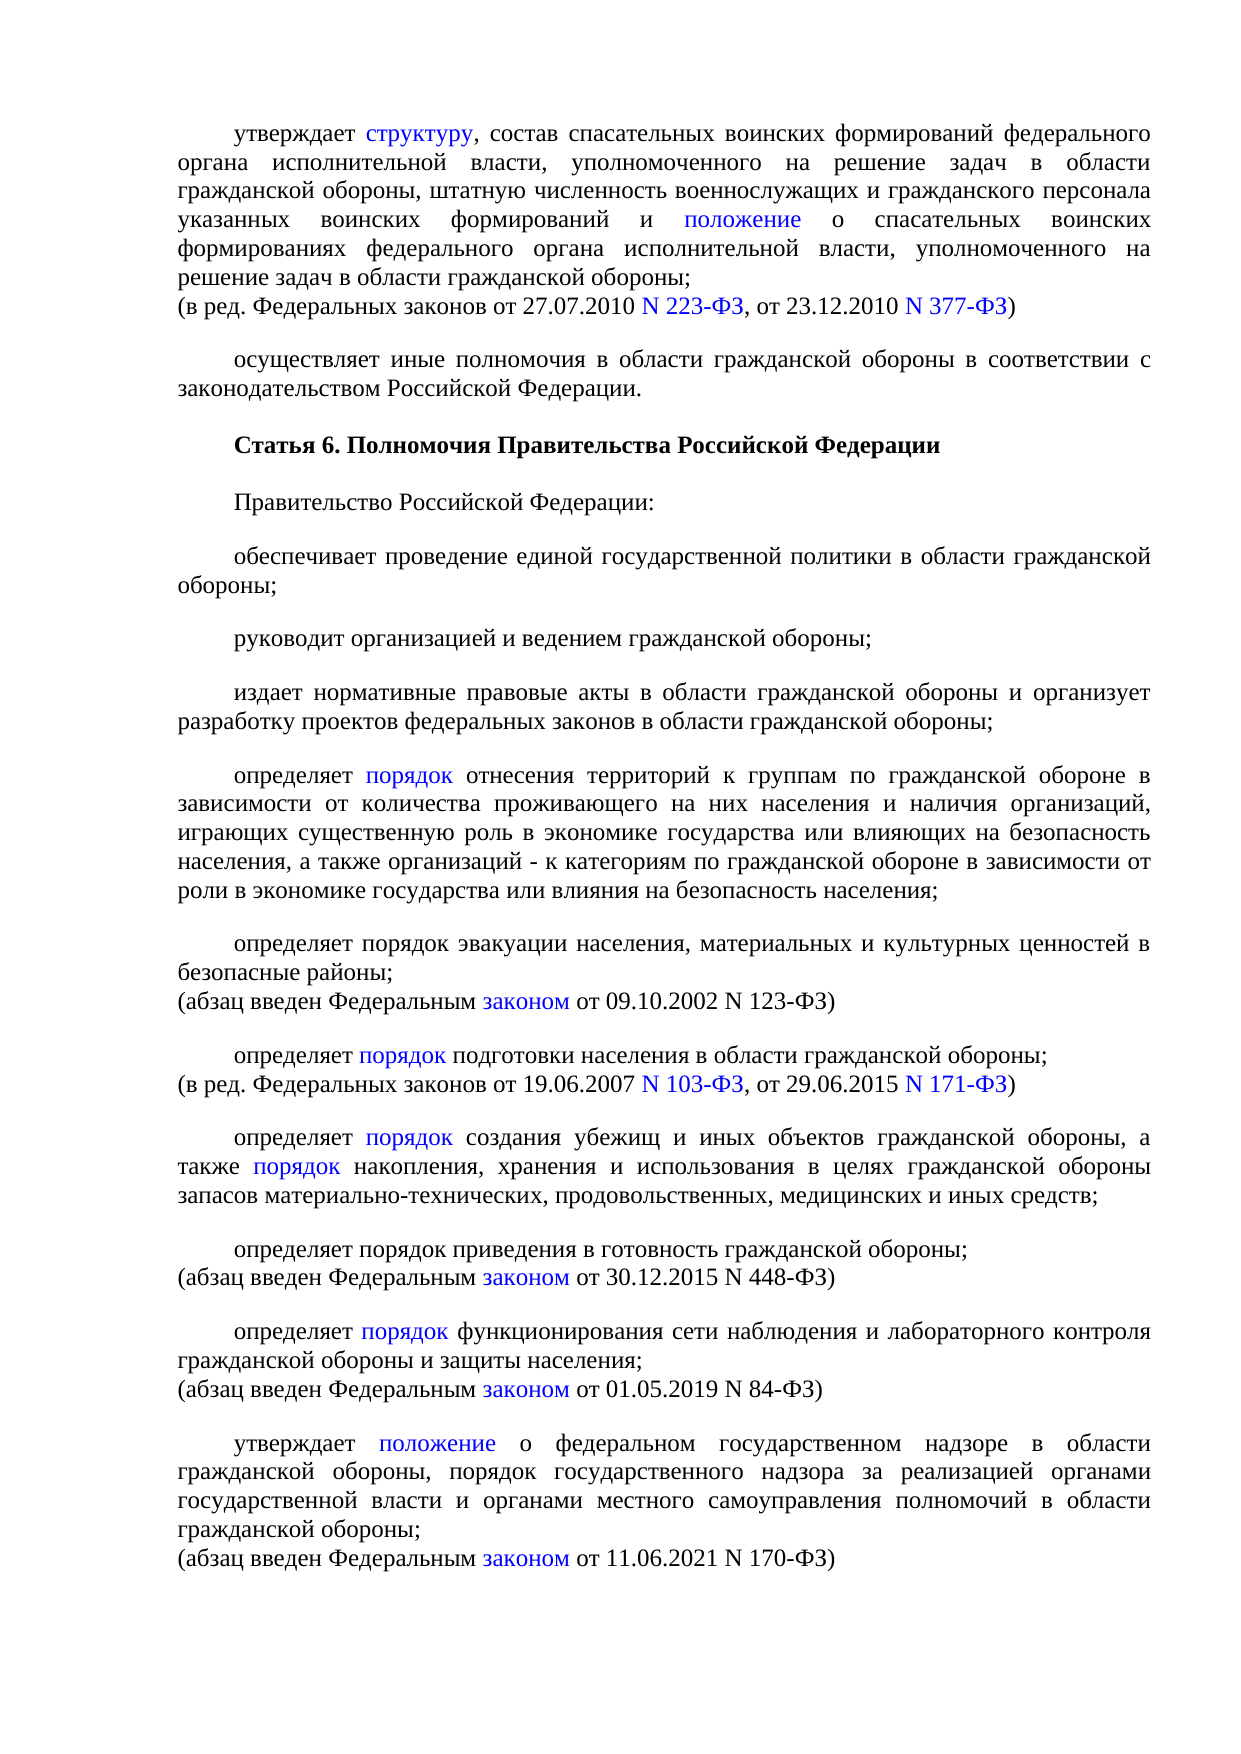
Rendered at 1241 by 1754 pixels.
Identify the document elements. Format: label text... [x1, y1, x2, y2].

text осуществляет иные полномочия в области гражданской обороны в соответствии с законодательством Российской Федерации. [177, 344, 1152, 402]
text утверждает структуру, состав спасательных воинских формирований федерального органа исполнительной власти, уполномоченного на решение задач в области гражданской обороны, штатную численность военнослужащих и гражданского персонала указанных воинских формирований и положение о спасательных воинских формированиях федерального органа исполнительной власти, уполномоченного на решение задач в области гражданской обороны; [177, 118, 1152, 291]
text определяет порядок эвакуации населения, материальных и культурных ценностей в безопасные районы; [177, 928, 1152, 986]
text (абзац введен Федеральным законом от 01.05.2019 N 84-ФЗ) [177, 1374, 1152, 1403]
text (абзац введен Федеральным законом от 30.12.2015 N 448-ФЗ) [177, 1262, 1152, 1291]
text (в ред. Федеральных законов от 19.06.2007 N 103-ФЗ, от 29.06.2015 N 171-ФЗ) [177, 1069, 1152, 1097]
text Правительство Российской Федерации: [177, 487, 1152, 516]
text (абзац введен Федеральным законом от 11.06.2021 N 170-ФЗ) [177, 1543, 1152, 1571]
text издает нормативные правовые акты в области гражданской обороны и организует разработку проектов федеральных законов в области гражданской обороны; [177, 677, 1152, 735]
text (в ред. Федеральных законов от 27.07.2010 N 223-ФЗ, от 23.12.2010 N 377-ФЗ) [177, 291, 1152, 319]
text определяет порядок подготовки населения в области гражданской обороны; [177, 1040, 1152, 1068]
text руководит организацией и ведением гражданской обороны; [177, 623, 1152, 652]
text определяет порядок функционирования сети наблюдения и лабораторного контроля гражданской обороны и защиты населения; [177, 1316, 1152, 1374]
text определяет порядок приведения в готовность гражданской обороны; [177, 1234, 1152, 1262]
text утверждает положение о федеральном государственном надзоре в области гражданской обороны, порядок государственного надзора за реализацией органами государственной власти и органами местного самоуправления полномочий в области гражданской обороны; [177, 1428, 1152, 1543]
text (абзац введен Федеральным законом от 09.10.2002 N 123-ФЗ) [177, 986, 1152, 1015]
text обеспечивает проведение единой государственной политики в области гражданской обороны; [177, 541, 1152, 598]
text определяет порядок отнесения территорий к группам по гражданской обороне в зависимости от количества проживающего на них населения и наличия организаций, играющих существенную роль в экономике государства или влияющих на безопасность населения, а также организаций - к категориям по гражданской обороне в зависимости от роли в экономике государства или влияния на безопасность населения; [177, 760, 1152, 903]
text определяет порядок создания убежищ и иных объектов гражданской обороны, а также порядок накопления, хранения и использования в целях гражданской обороны запасов материально-технических, продовольственных, медицинских и иных средств; [177, 1122, 1152, 1209]
text Статья 6. Полномочия Правительства Российской Федерации [177, 430, 1152, 459]
